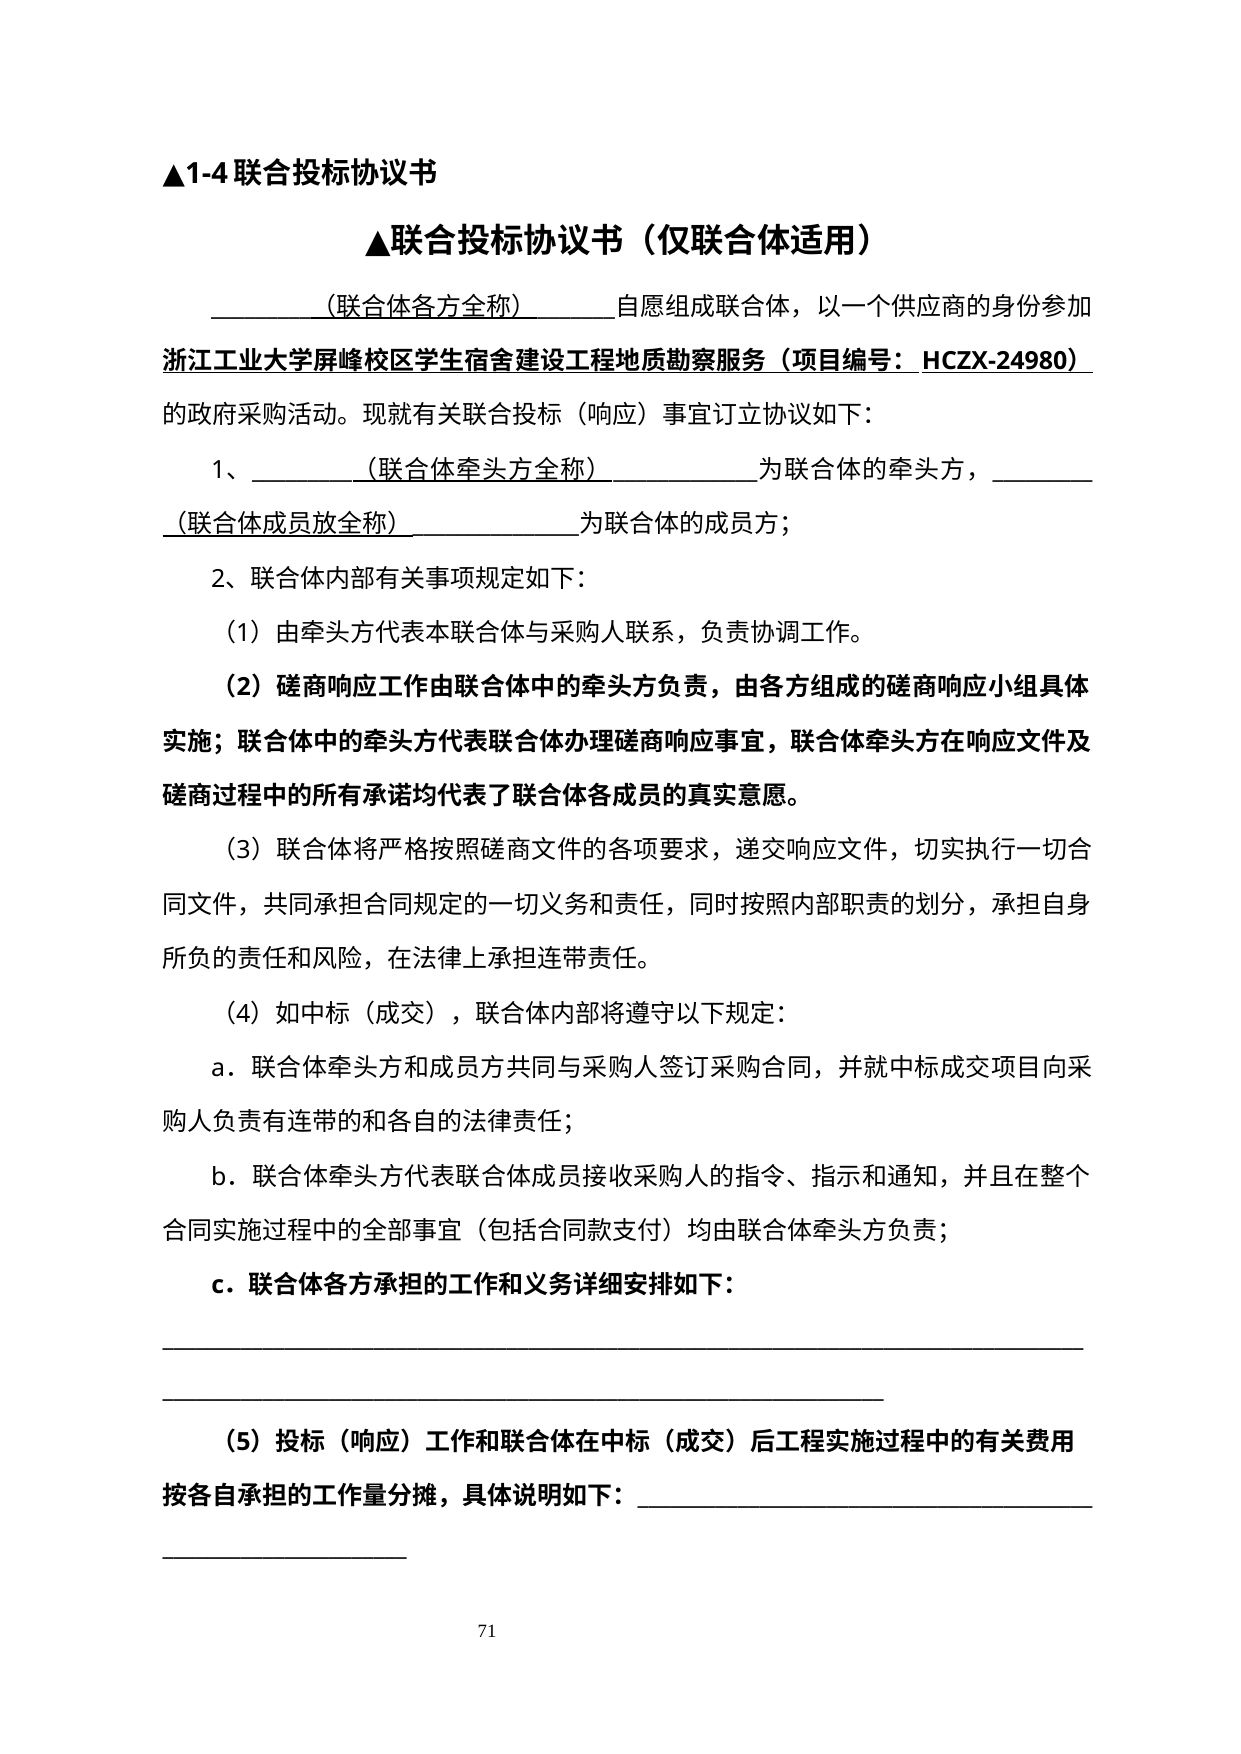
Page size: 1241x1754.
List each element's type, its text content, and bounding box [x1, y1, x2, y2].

text c．联合体各方承担的工作和义务详细安排如下： [162, 1265, 1093, 1301]
text a．联合体牵头方和成员方共同与采购人签订采购合同，并就中标成交项目向采购人负责有连带的和各自的法律责任； [162, 1047, 1093, 1138]
text ▲1-4联合投标协议书 [162, 150, 1093, 192]
text _________（联合体各方全称）_______自愿组成联合体，以一个供应商的身份参加浙江工业大学屏峰校区学生宿舍建设工程地质勘察服务（项目编号：HCZX-24980）的政府采购活动。现就有关联合投标（响应）事宜订立协议如下： [162, 286, 1093, 431]
text 2、联合体内部有关事项规定如下： [162, 558, 1093, 594]
text （2）磋商响应工作由联合体中的牵头方负责，由各方组成的磋商响应小组具体实施；联合体中的牵头方代表联合体办理磋商响应事宜，联合体牵头方在响应文件及磋商过程中的所有承诺均代表了联合体各成员的真实意愿。 [162, 667, 1093, 812]
text ____________________________________________________________________________________________________________________________________________________ [162, 1319, 1093, 1404]
text ▲联合投标协议书（仅联合体适用） [162, 213, 1093, 262]
text （1）由牵头方代表本联合体与采购人联系，负责协调工作。 [162, 612, 1093, 649]
text （5）投标（响应）工作和联合体在中标（成交）后工程实施过程中的有关费用按各自承担的工作量分摊，具体说明如下：_______________________________________________________________ [162, 1421, 1093, 1563]
text 1、_________（联合体牵头方全称）_____________为联合体的牵头方，_________（联合体成员放全称）_______________为联合体的成员方； [162, 449, 1093, 540]
text （3）联合体将严格按照磋商文件的各项要求，递交响应文件，切实执行一切合同文件，共同承担合同规定的一切义务和责任，同时按照内部职责的划分，承担自身所负的责任和风险，在法律上承担连带责任。 [162, 830, 1093, 975]
text （4）如中标（成交），联合体内部将遵守以下规定： [162, 993, 1093, 1029]
text b．联合体牵头方代表联合体成员接收采购人的指令、指示和通知，并且在整个合同实施过程中的全部事宜（包括合同款支付）均由联合体牵头方负责； [162, 1156, 1093, 1247]
